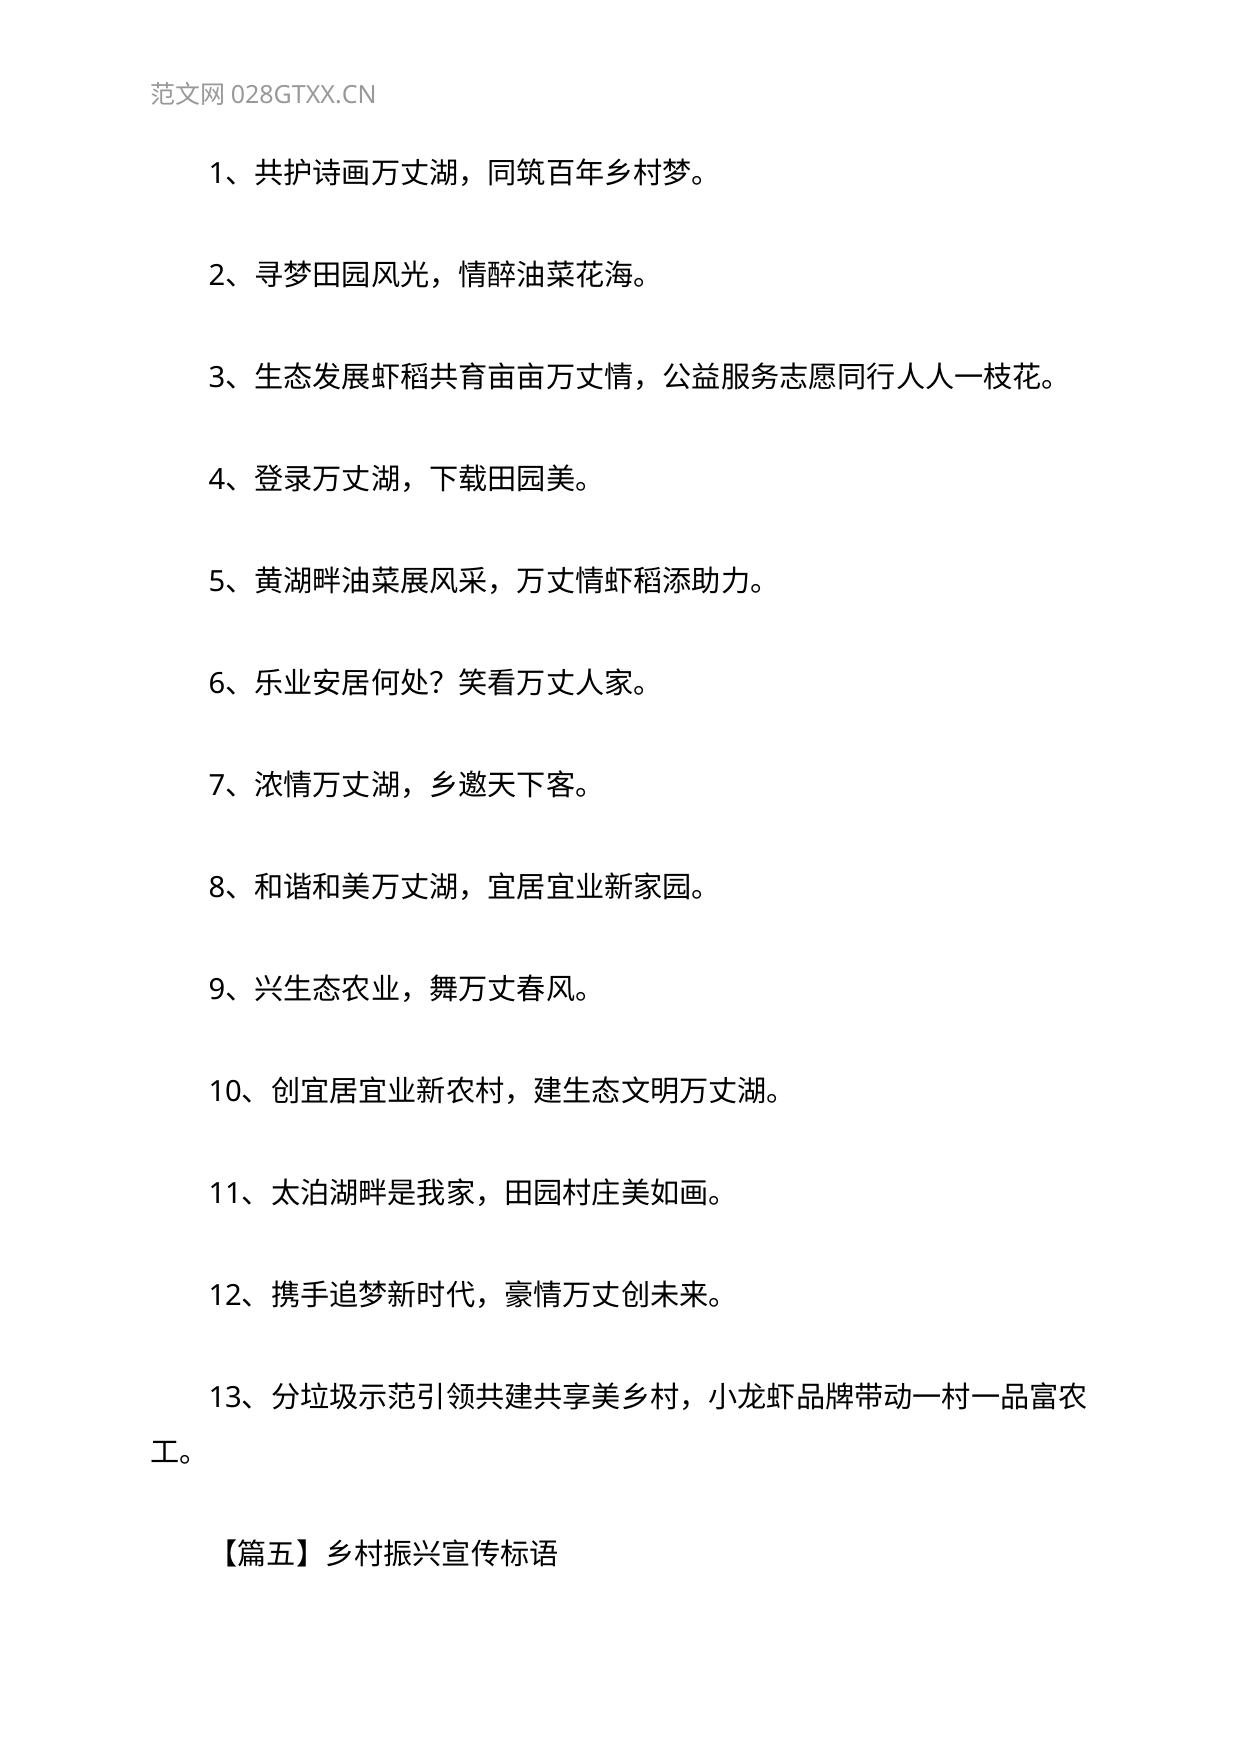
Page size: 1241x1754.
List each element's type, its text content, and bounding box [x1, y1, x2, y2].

text 2、寻梦田园风光，情醉油菜花海。 [150, 252, 1090, 294]
text 6、乐业安居何处？笑看万丈人家。 [150, 660, 1090, 702]
text 8、和谐和美万丈湖，宜居宜业新家园。 [150, 864, 1090, 906]
text 7、浓情万丈湖，乡邀天下客。 [150, 762, 1090, 804]
text 5、黄湖畔油菜展风采，万丈情虾稻添助力。 [150, 558, 1090, 600]
text 3、生态发展虾稻共育亩亩万丈情，公益服务志愿同行人人一枝花。 [150, 354, 1090, 396]
text 10、创宜居宜业新农村，建生态文明万丈湖。 [150, 1068, 1090, 1110]
text 4、登录万丈湖，下载田园美。 [150, 456, 1090, 498]
text 11、太泊湖畔是我家，田园村庄美如画。 [150, 1170, 1090, 1212]
text 13、分垃圾示范引领共建共享美乡村，小龙虾品牌带动一村一品富农工。 [150, 1374, 1090, 1471]
text 12、携手追梦新时代，豪情万丈创未来。 [150, 1272, 1090, 1314]
text 1、共护诗画万丈湖，同筑百年乡村梦。 [150, 150, 1090, 192]
text 【篇五】乡村振兴宣传标语 [150, 1531, 1090, 1573]
text 9、兴生态农业，舞万丈春风。 [150, 966, 1090, 1008]
